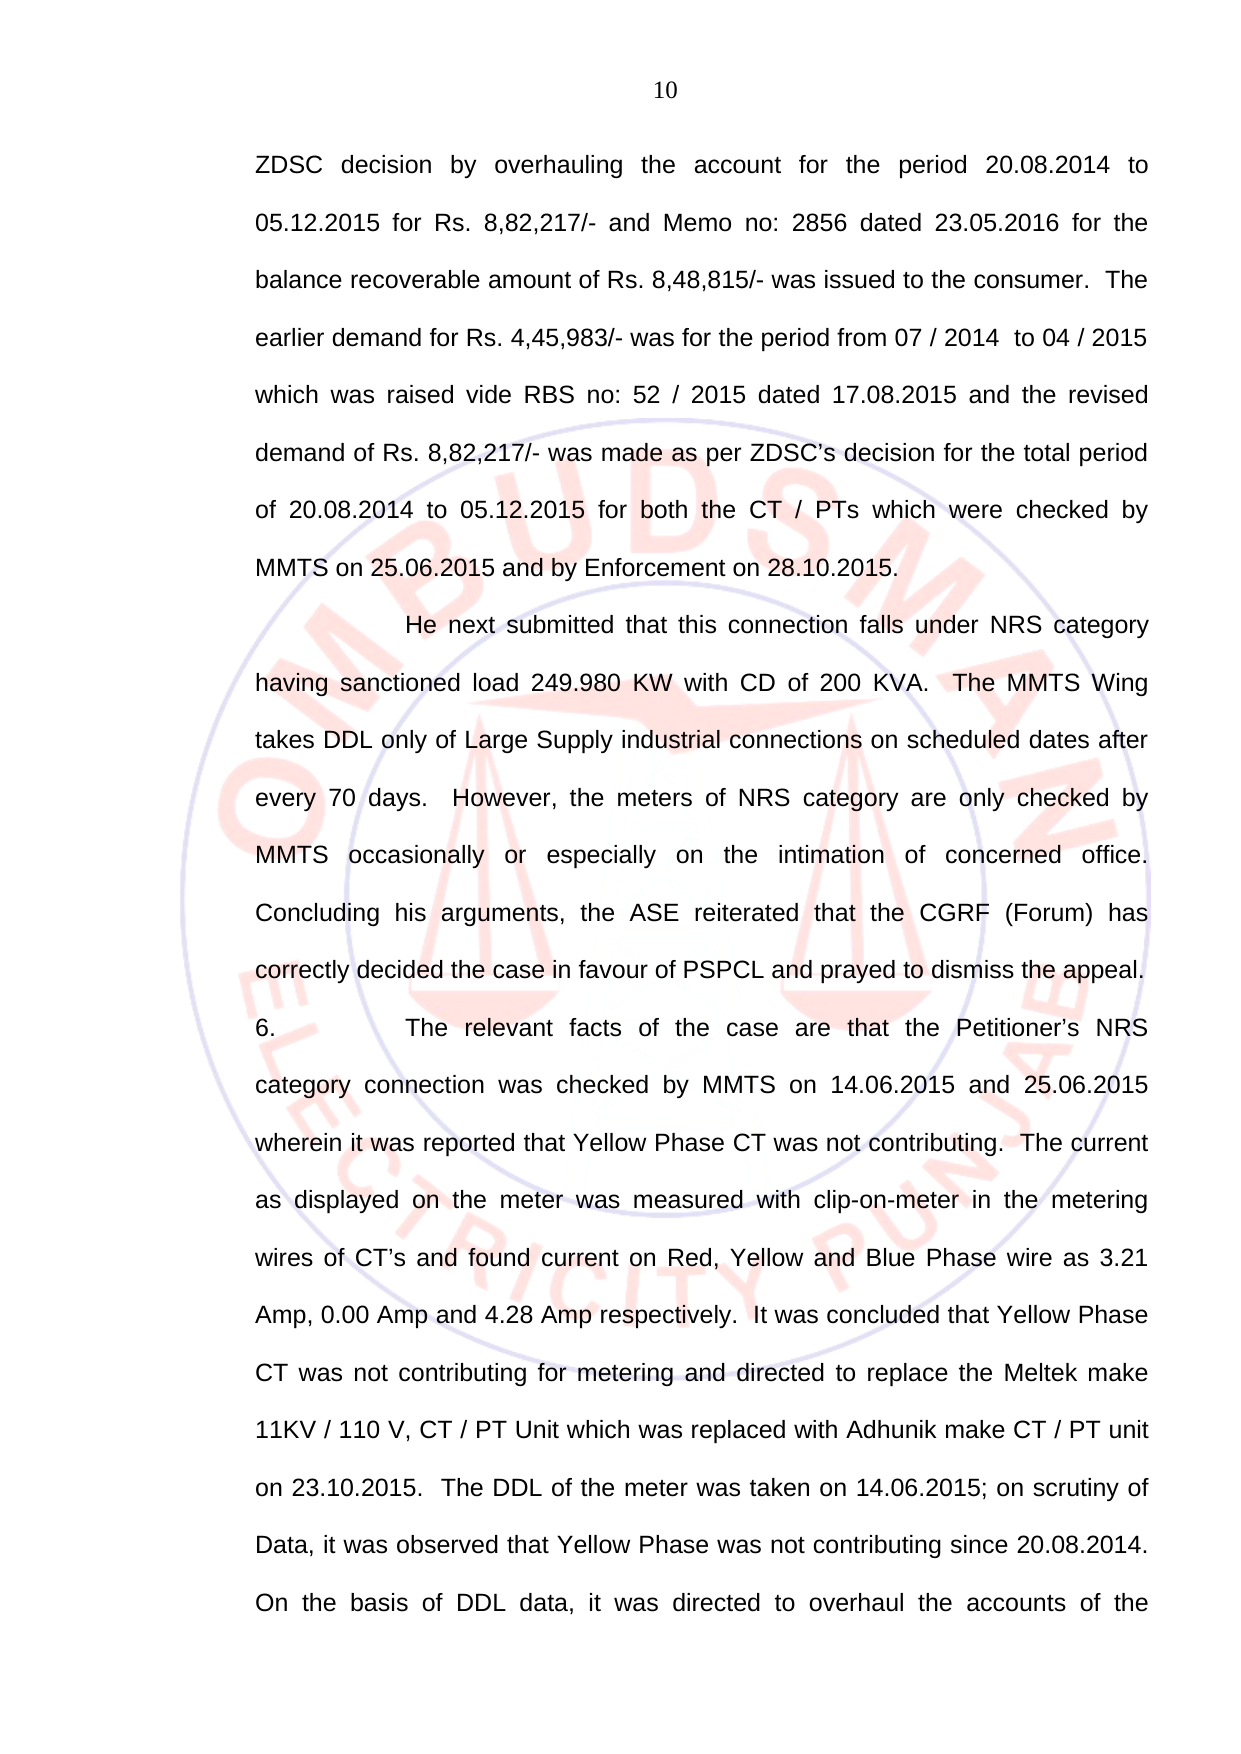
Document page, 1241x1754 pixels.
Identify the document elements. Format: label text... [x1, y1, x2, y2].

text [255, 1012, 1150, 1616]
text He next submitted that this connection falls under NRS category having sanctioned load 249.980 KW with CD of 200 KVA. The MMTS Wing takes DDL only of Large Supply industrial connections on scheduled dates after every 70 days. However, the meters of NRS category are only checked by MMTS occasionally or especially on the intimation of concerned office. Concluding his arguments, the ASE reiterated that the CGRF (Forum) has correctly decided the case in favour of PSPCL and prayed to dismiss the appeal. [255, 610, 1150, 984]
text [255, 150, 1150, 581]
